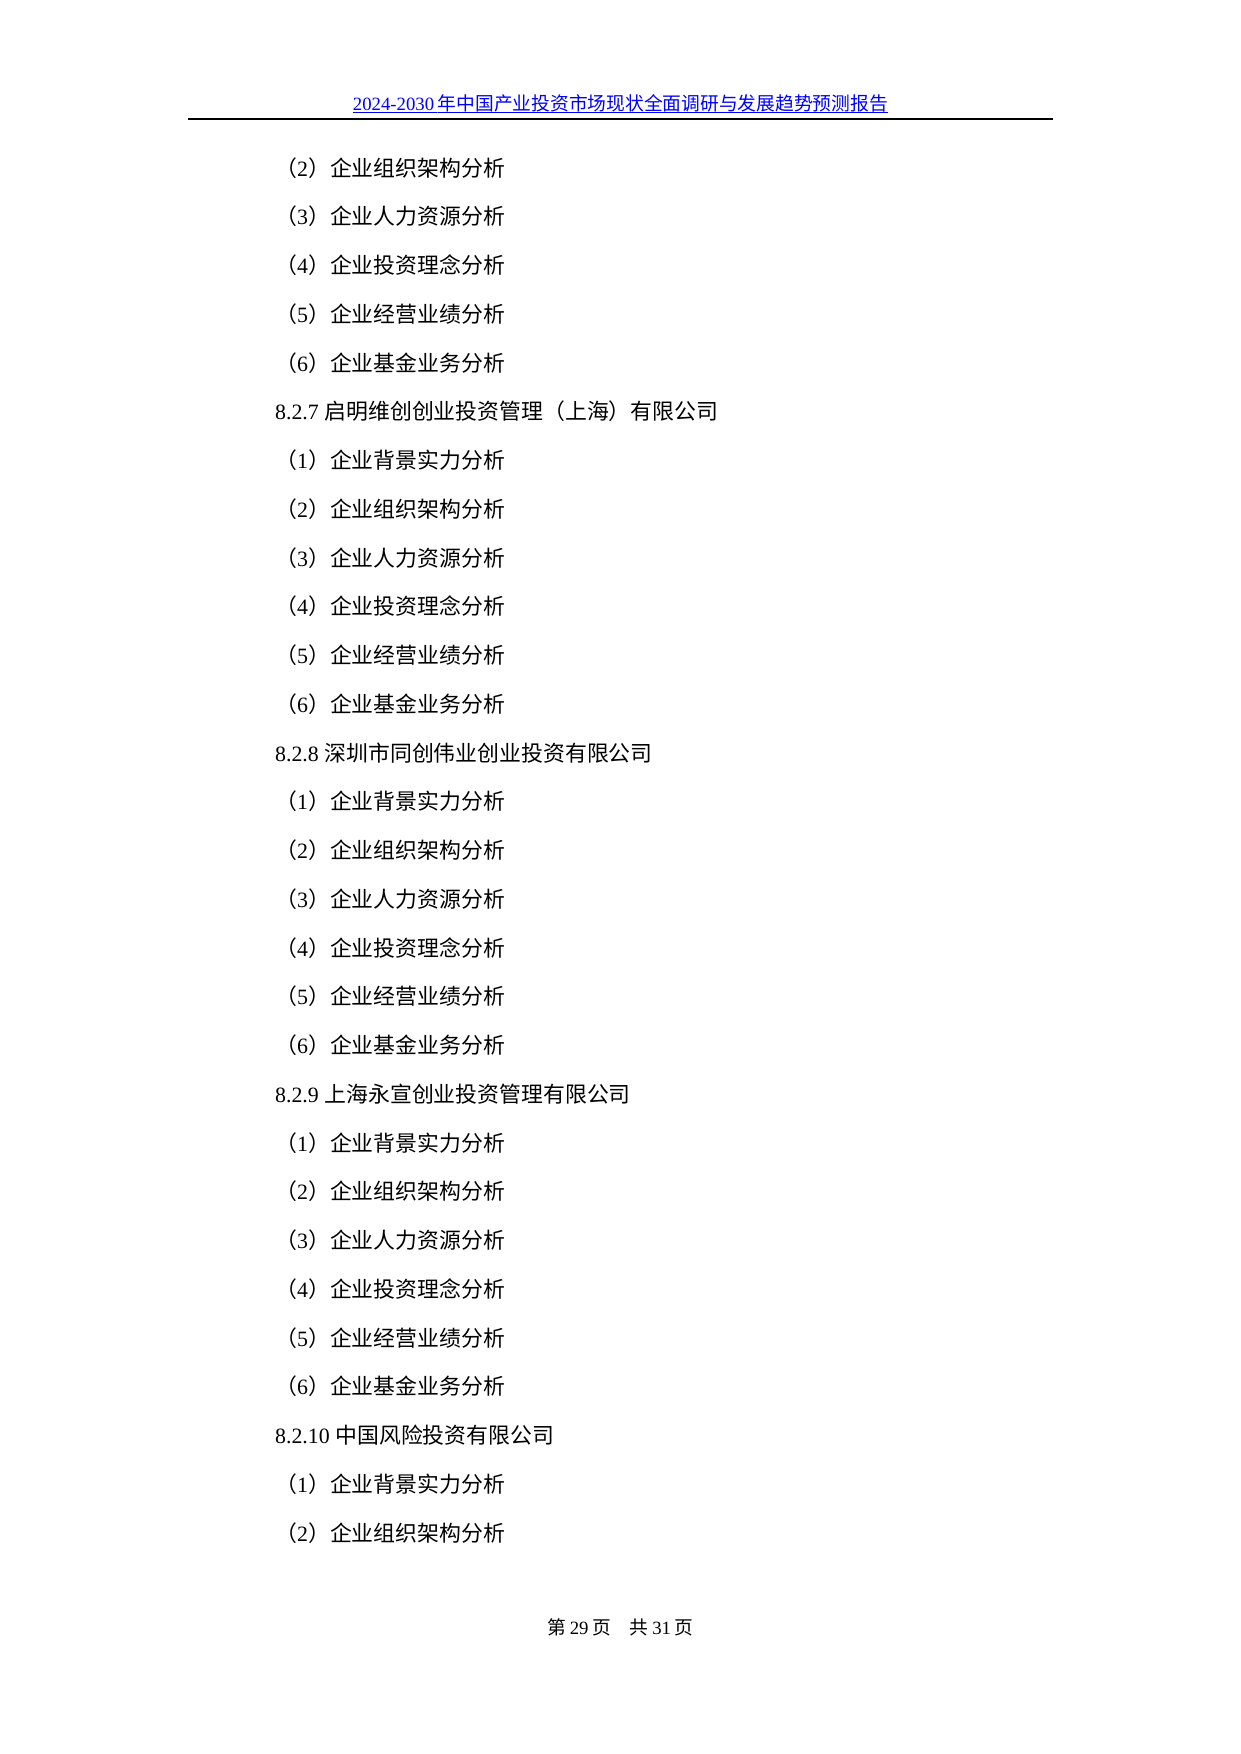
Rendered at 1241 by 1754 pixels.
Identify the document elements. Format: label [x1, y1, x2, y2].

text [187, 150, 1053, 1548]
